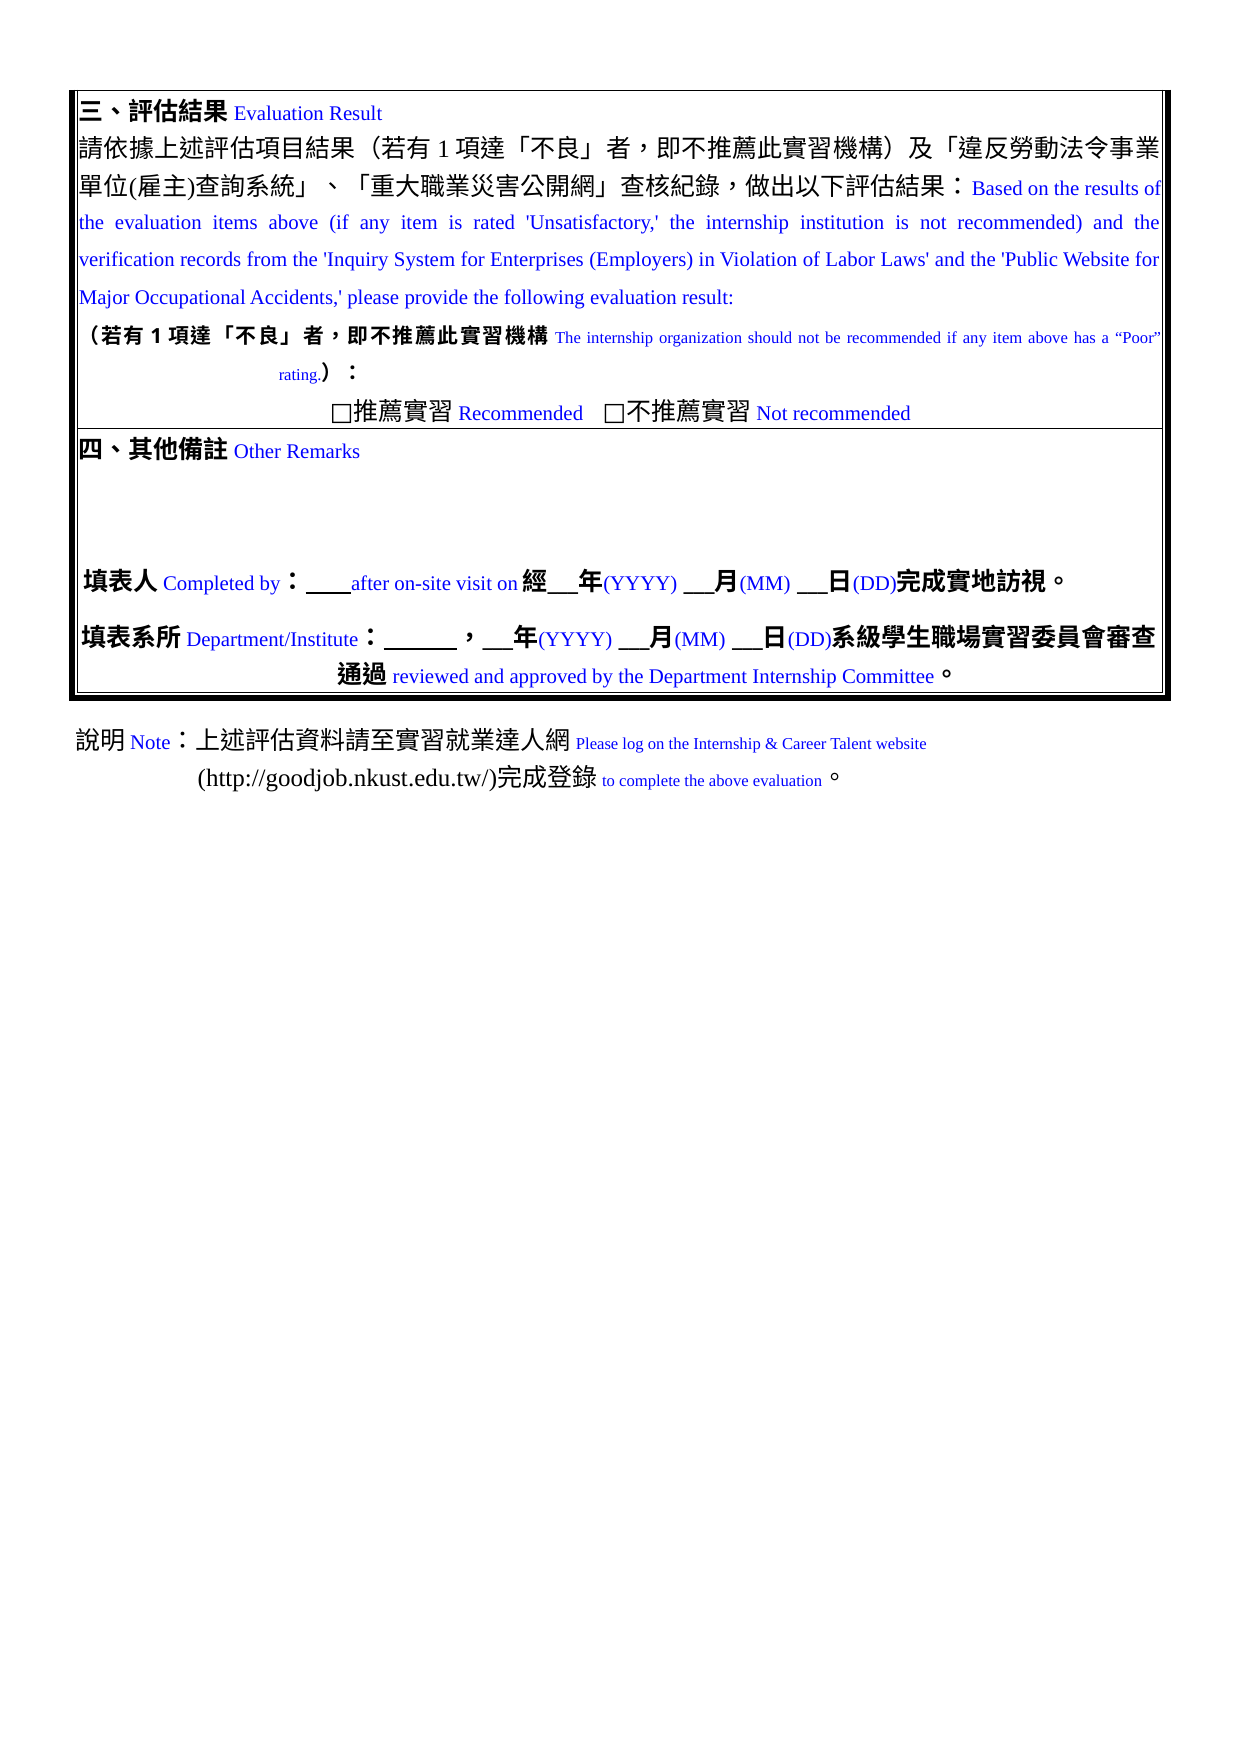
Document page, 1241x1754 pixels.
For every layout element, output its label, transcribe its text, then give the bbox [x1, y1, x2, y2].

table_cell 三、評估結果Evaluation Result 請依據上述評估項目結果（若有1項達「不良」者，即不推薦此實習機構）及「違反勞動法令事業單位(雇主)查詢系統」、「重大職業災害公開網」查核紀錄，做出以下評估結果：Based on the results of the evaluation items above (if any item is rated 'Unsatisfactory,' the internship institution is not recommended) and the verification records from the 'Inquiry System for Enterprises (Employers) in Violation of Labor Laws' and the 'Public Website for Major Occupational Accidents,' please provide the following evaluation result: （若有1項達「不良」者，即不推薦此實習機構The internship organization should not be recommended if any item above has a “Poor” rating.）： □推薦實習Recommended □不推薦實習Not recommended [78, 91, 1162, 428]
text 說明Note：上述評估資料請至實習就業達人網Please log on the Internship & Career Talent website (http://goodjob.nkust.edu.tw/)完成登錄to complete the above evaluation。 [75, 720, 1165, 795]
table_cell 四、其他備註Other Remarks 填表人Completed by： after on-site visit on經___年(YYYY) ___月(MM) ___日(DD)完成實地訪視。 填表系所Department/Institute： ，___年(YYYY) ___月(MM) ___日(DD)系級學生職場實習委員會審查通過reviewed and approved by the Department Internship Committee。 [78, 429, 1162, 692]
